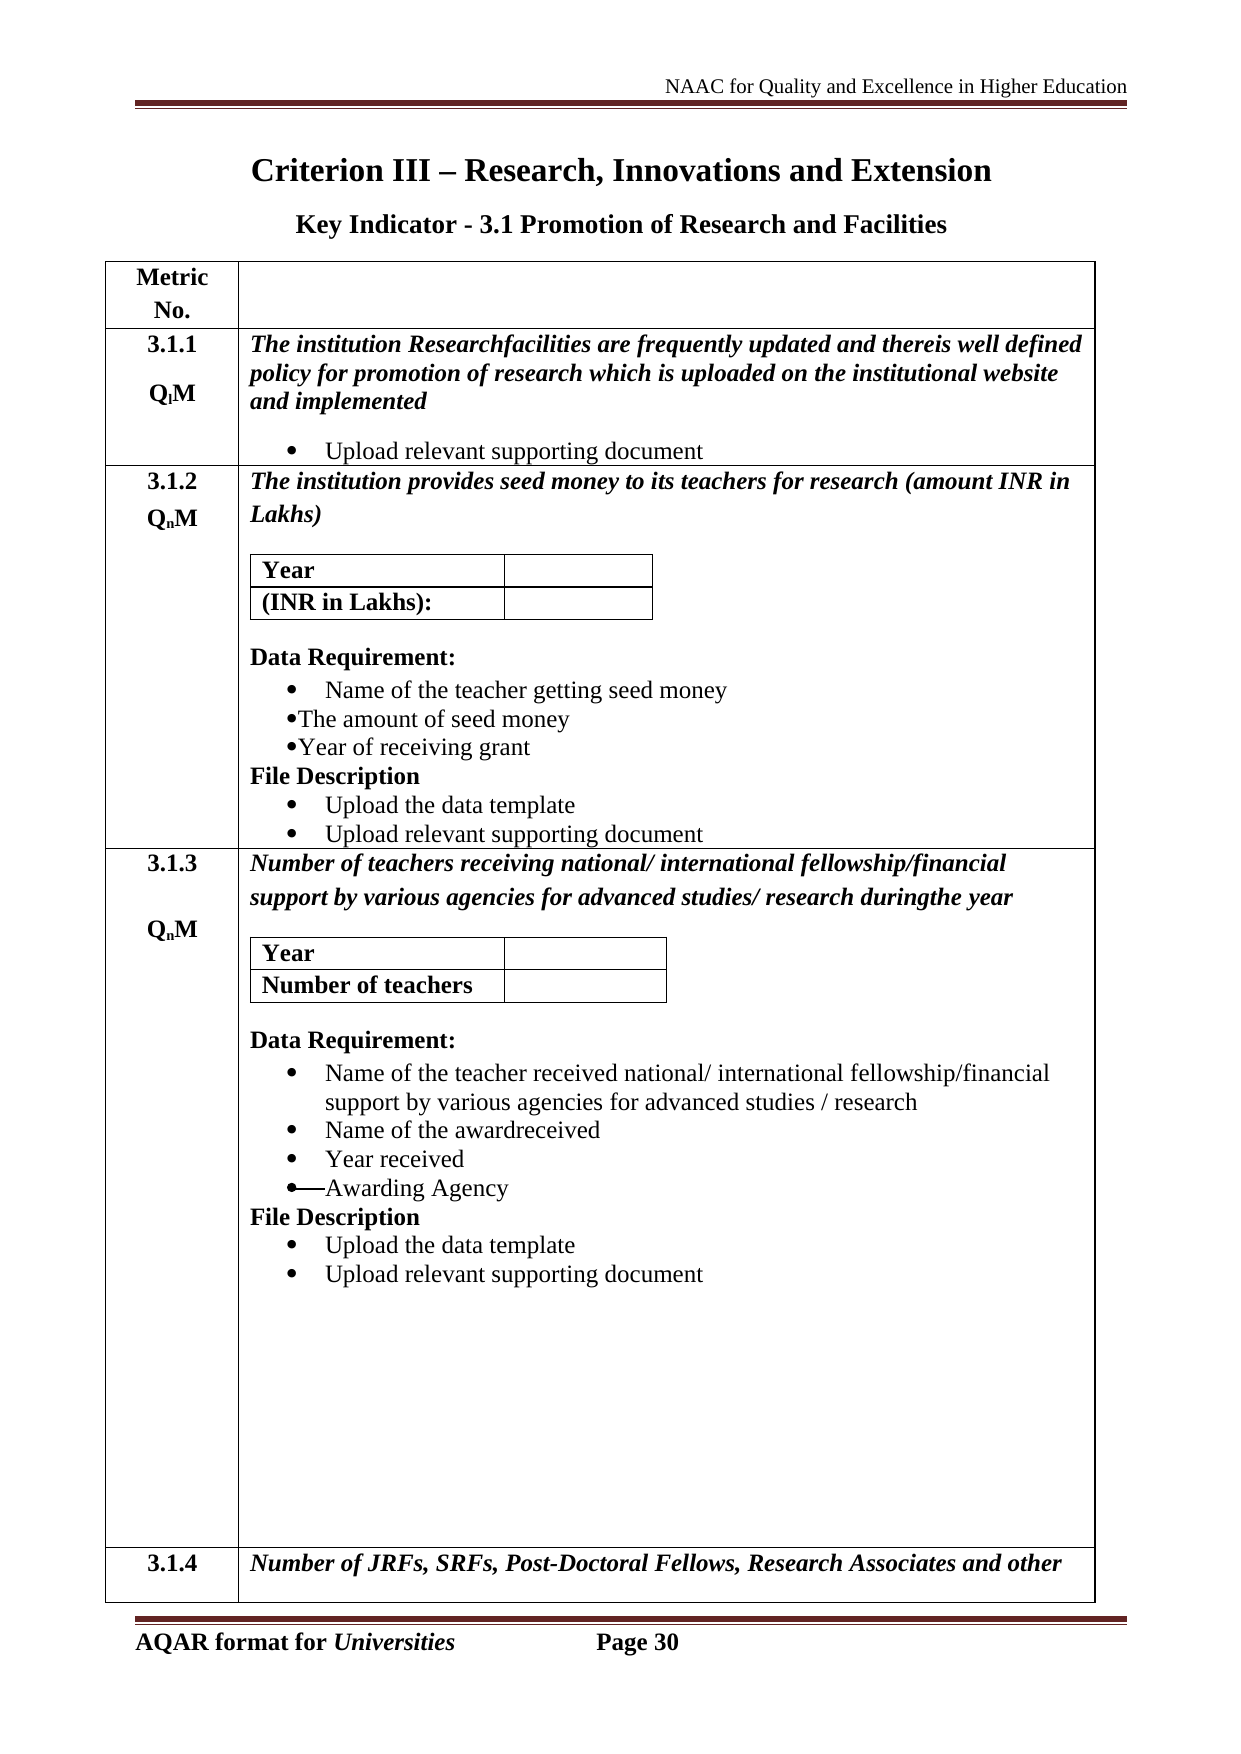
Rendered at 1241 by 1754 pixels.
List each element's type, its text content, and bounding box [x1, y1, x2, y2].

table_header [239, 262, 1094, 328]
table_cell The institution Researchfacilities are frequently updated and thereis well defined policy for promotion of research which is uploaded on the institutional website and implemented Upload relevant supporting document [239, 329, 1094, 465]
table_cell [239, 1548, 1094, 1602]
text Criterion III – Research, Innovations and Extension [150, 150, 1093, 188]
table_cell Number of teachers receiving national/ international fellowship/financial support by various agencies for advanced studies/ research duringthe year Data Requirement: Name of the teacher received national/ international fellowship/financial support by various agencies for advanced studies / research Name of the awardreceived Year received Awarding Agency File Description Upload the data template Upload relevant supporting document [239, 849, 1094, 1547]
table_cell 3.1.2 QnM [106, 466, 238, 847]
table_cell 3.1.1 QlM [106, 329, 238, 465]
table_cell 3.1.3 QnM [106, 849, 238, 1547]
text Key Indicator - 3.1 Promotion of Research and Facilities [150, 208, 1093, 239]
table_cell The institution provides seed money to its teachers for research (amount INR in Lakhs) Data Requirement: Name of the teacher getting seed money The amount of seed money Year of receiving grant File Description Upload the data template Upload relevant supporting document [239, 466, 1094, 847]
table_header Metric No. [106, 262, 238, 328]
table_cell 3.1.4 QnM [106, 1548, 238, 1602]
